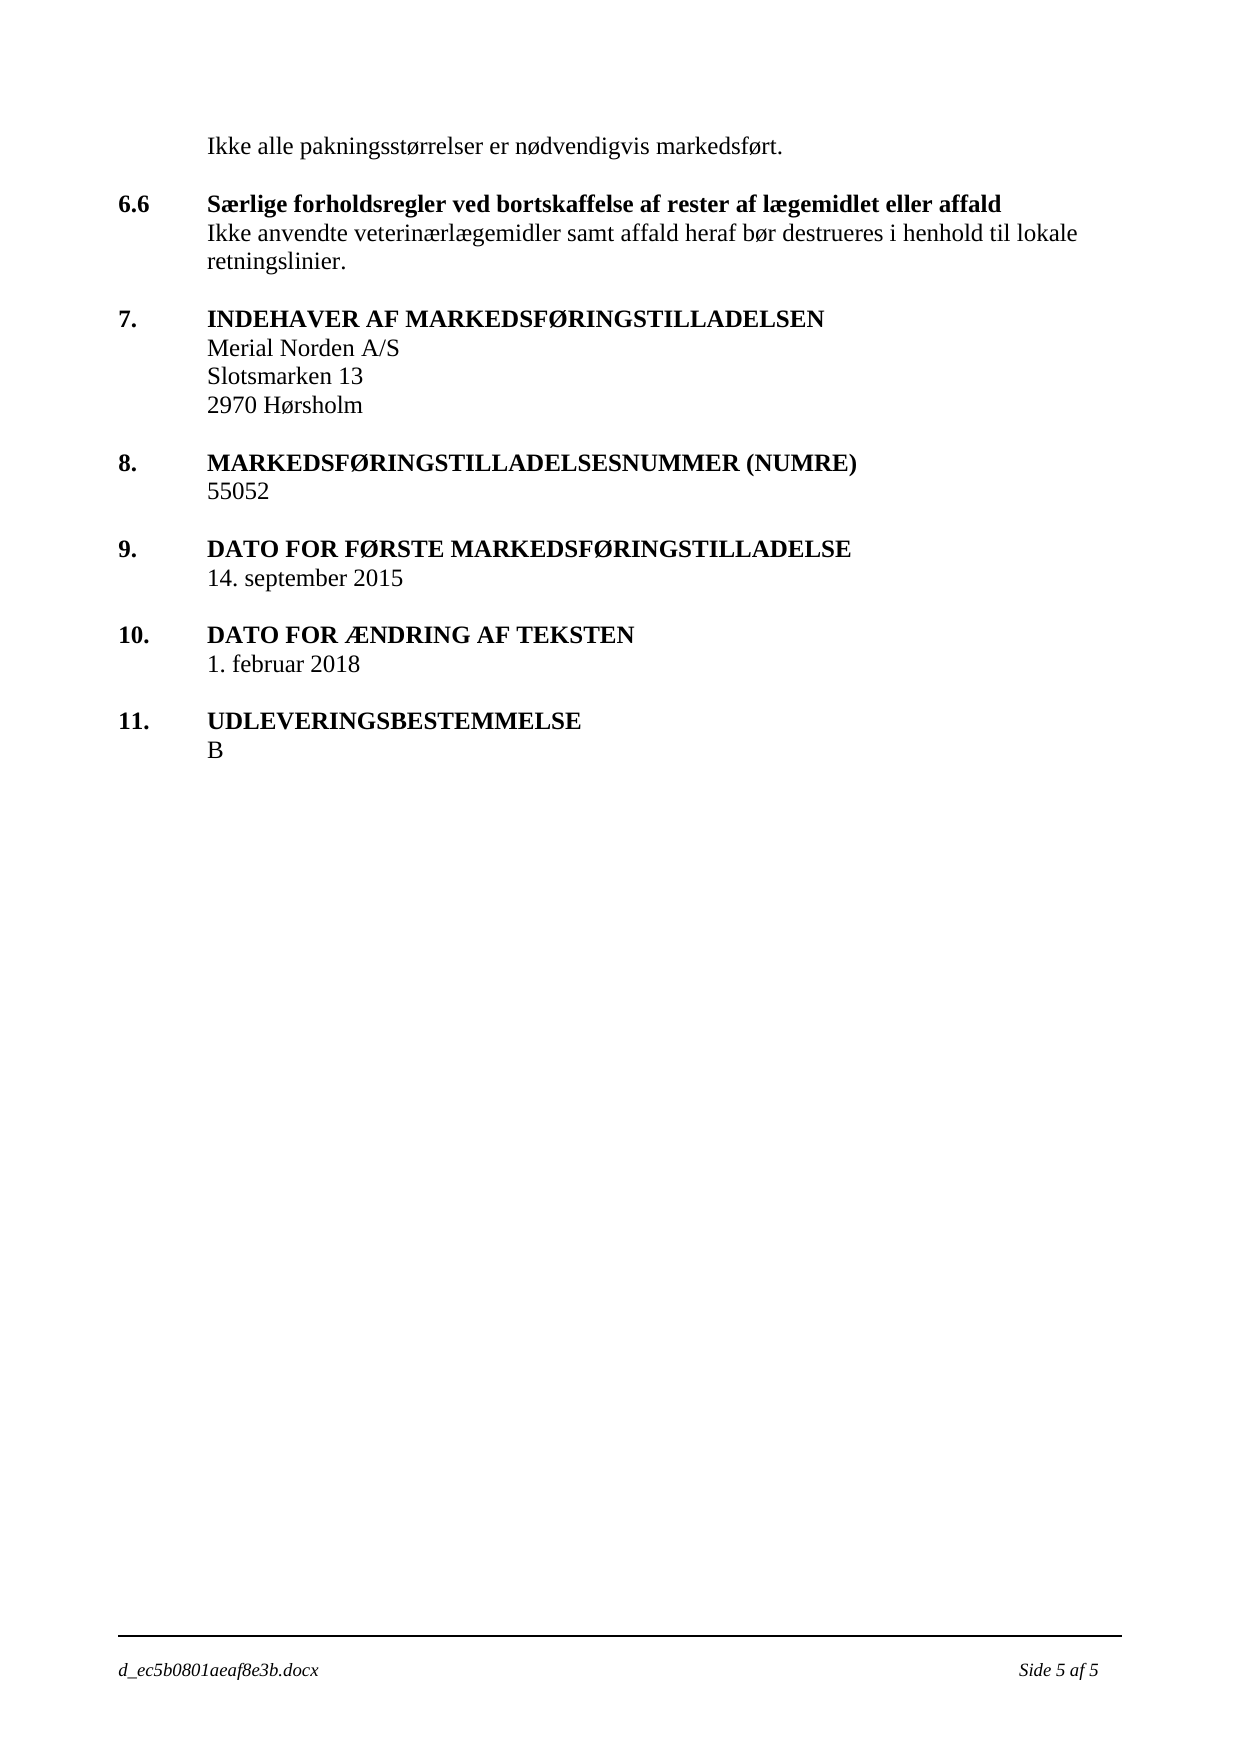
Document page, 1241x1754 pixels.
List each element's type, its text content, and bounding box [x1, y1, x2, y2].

text 9. DATO FOR FØRSTE MARKEDSFØRINGSTILLADELSE [118, 534, 1122, 563]
text 2970 Hørsholm [207, 390, 1122, 419]
text 14. september 2015 [118, 563, 1122, 591]
text 6.6 Særlige forholdsregler ved bortskaffelse af rester af lægemidlet eller affald [118, 189, 1122, 218]
text 1. februar 2018 [118, 649, 1122, 678]
text 8. MARKEDSFØRINGSTILLADELSESNUMMER (NUMRE) [118, 448, 1122, 476]
text Merial Norden A/S [207, 333, 1122, 361]
text 10. DATO FOR ÆNDRING AF TEKSTEN [118, 620, 1122, 649]
text 55052 [118, 476, 1122, 505]
text Slotsmarken 13 [207, 361, 1122, 390]
text B [118, 735, 1122, 764]
text 11. UDLEVERINGSBESTEMMELSE [118, 706, 1122, 735]
text Ikke anvendte veterinærlægemidler samt affald heraf bør destrueres i henhold til lokale retningslinier. [207, 218, 1155, 275]
text 7. INDEHAVER AF MARKEDSFØRINGSTILLADELSEN [118, 304, 1122, 333]
text Ikke alle pakningsstørrelser er nødvendigvis markedsført. [207, 131, 1122, 160]
